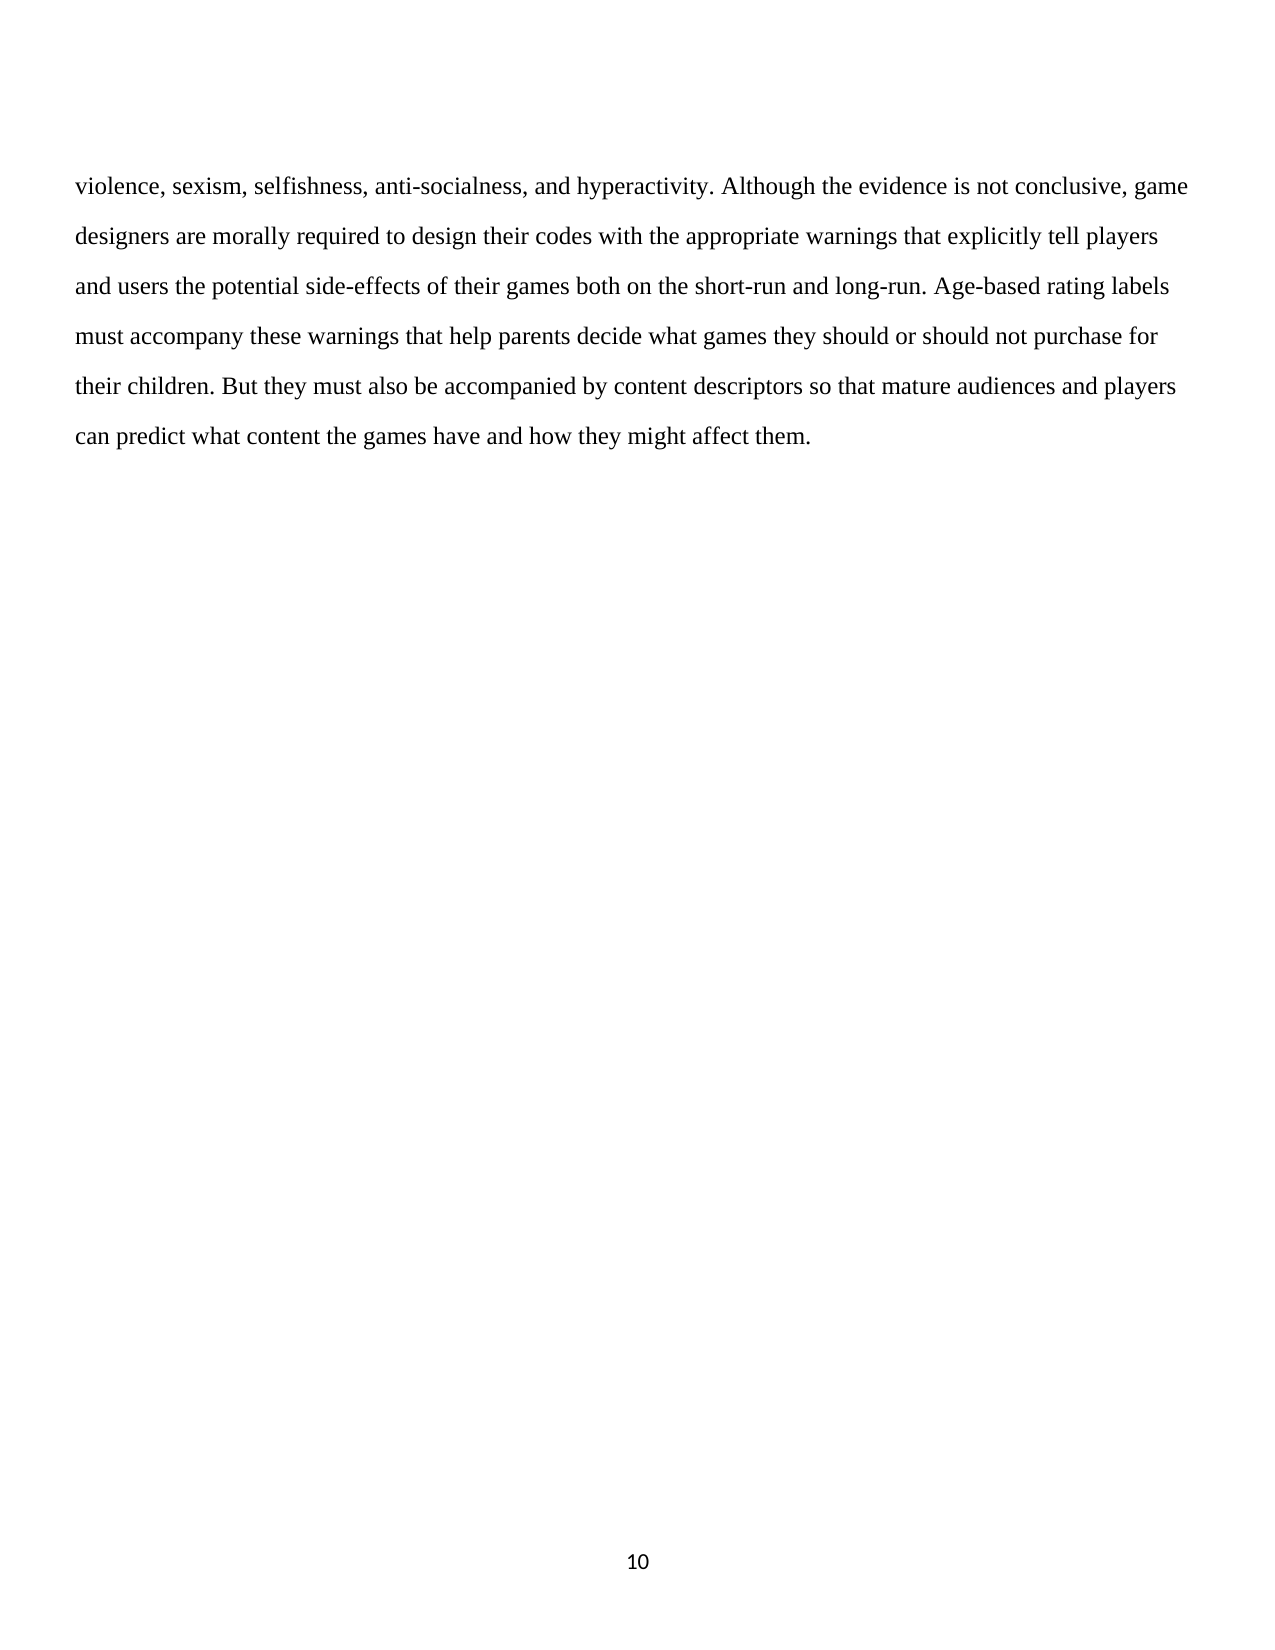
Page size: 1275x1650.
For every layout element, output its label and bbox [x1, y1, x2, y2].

text [75, 150, 1200, 450]
